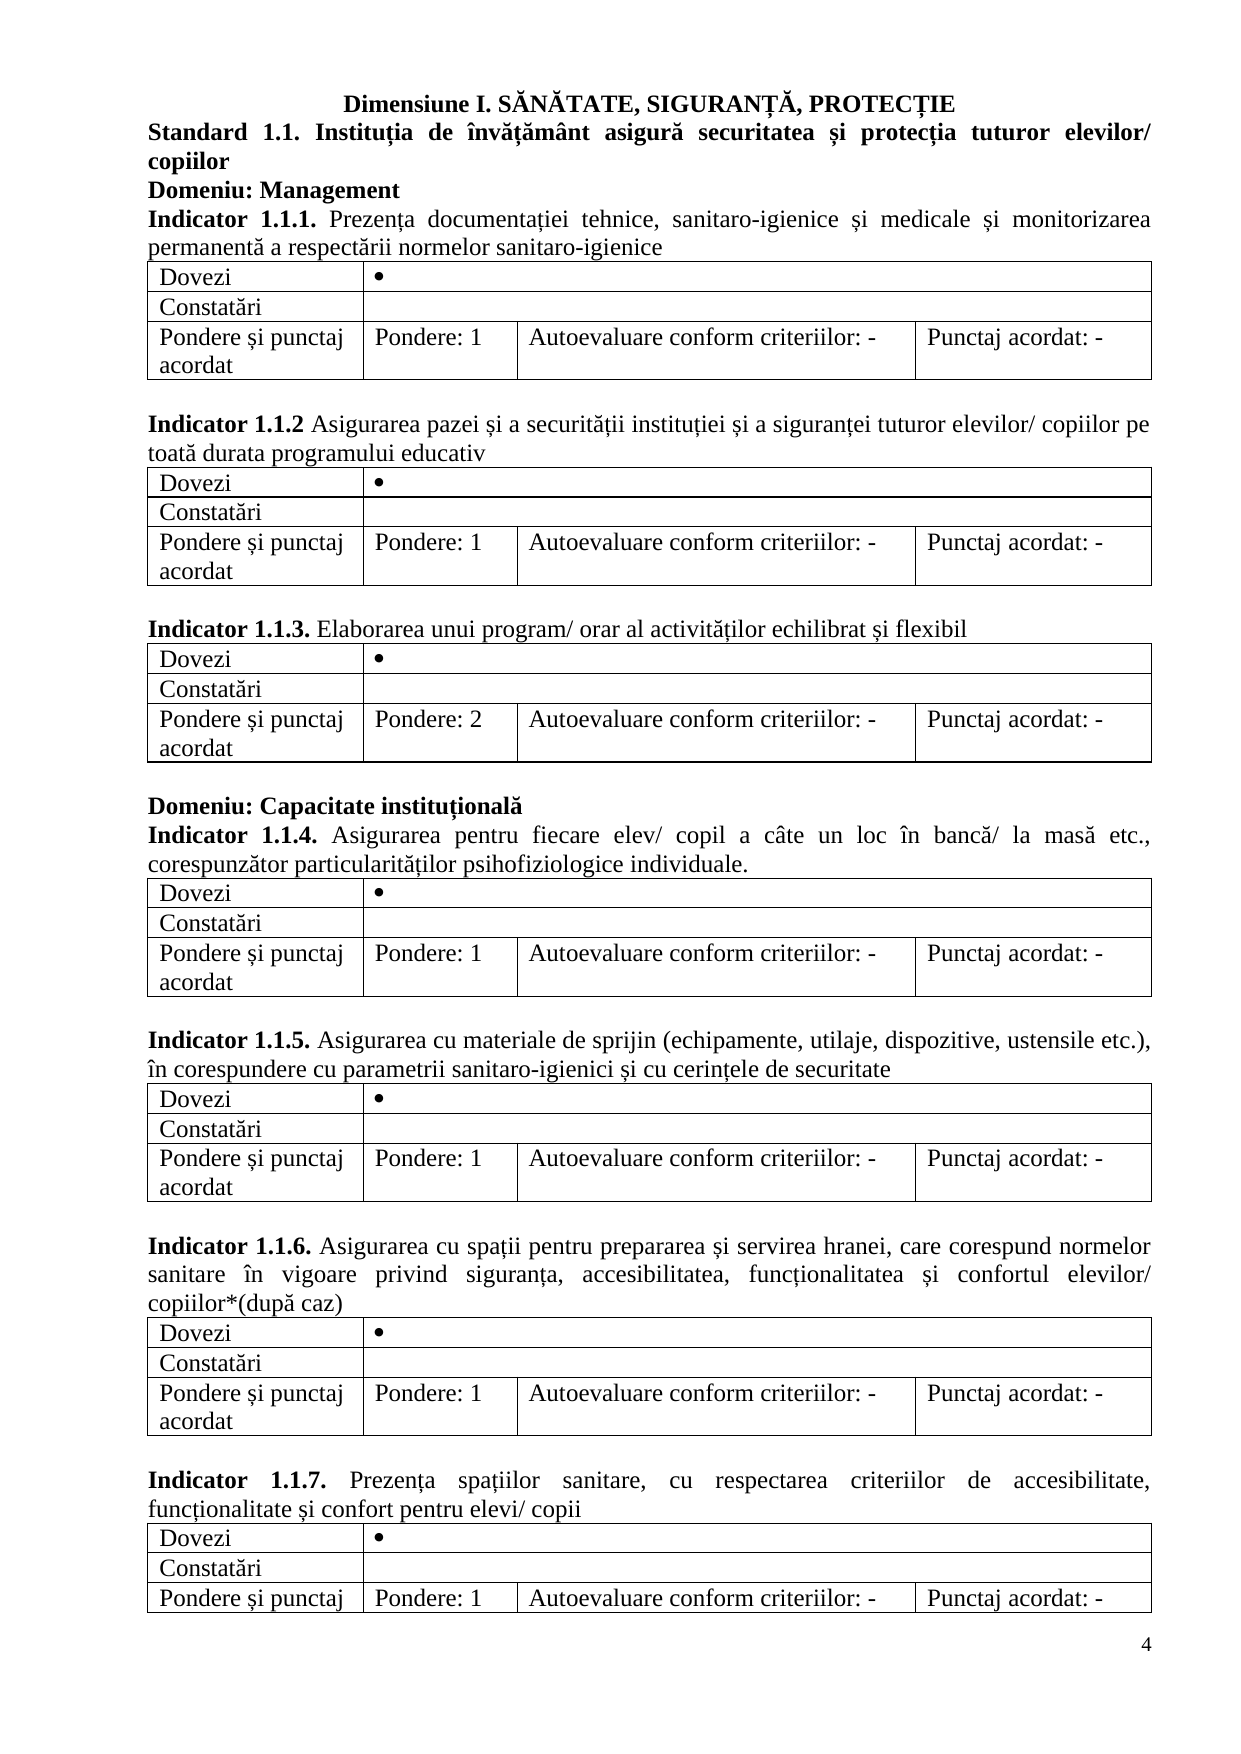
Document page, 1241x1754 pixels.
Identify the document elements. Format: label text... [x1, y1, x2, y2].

table_header Dovezi [148, 1524, 363, 1552]
table_cell Pondere și punctaj acordat [148, 322, 363, 379]
text Indicator 1.1.7. Prezența spațiilor sanitare, cu respectarea criteriilor de accesibilitate, funcționalitate și confort pentru elevi/ copii [148, 1465, 1152, 1522]
table_cell Constatări [148, 1348, 363, 1377]
table_cell Pondere: 1 [364, 938, 517, 996]
table_cell Autoevaluare conform criteriilor: - [518, 938, 915, 996]
table_cell Constatări [148, 498, 363, 526]
table_cell [364, 292, 1151, 321]
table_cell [518, 1583, 915, 1612]
table_header [364, 1318, 1151, 1347]
table_cell Punctaj acordat: - [916, 322, 1151, 379]
subtitle Dimensiune I. SĂNĂTATE, SIGURANȚĂ, PROTECȚIE [148, 89, 1152, 117]
table_header [364, 644, 1151, 673]
table_header [364, 262, 1151, 291]
table_cell Autoevaluare conform criteriilor: - [518, 704, 915, 761]
table_cell Pondere și punctaj acordat [148, 527, 363, 585]
table_cell Punctaj acordat: - [916, 938, 1151, 996]
table_cell Constatări [148, 674, 363, 703]
text Indicator 1.1.4. Asigurarea pentru fiecare elev/ copil a câte un loc în bancă/ la masă etc., corespunzător particularităților psihofiziologice individuale. [148, 820, 1152, 877]
table_cell Punctaj acordat: - [916, 704, 1151, 761]
table_cell Pondere și punctaj acordat [148, 938, 363, 996]
table_cell Constatări [148, 908, 363, 937]
table_cell Pondere: 1 [364, 527, 517, 585]
text Indicator 1.1.3. Elaborarea unui program/ orar al activităților echilibrat și flexibil [148, 614, 1152, 643]
table_cell Pondere: 2 [364, 704, 517, 761]
table_cell Autoevaluare conform criteriilor: - [518, 527, 915, 585]
table_header Dovezi [148, 262, 363, 291]
table_cell [364, 674, 1151, 703]
table_header [364, 1524, 1151, 1552]
subtitle Standard 1.1. Instituția de învățământ asigură securitatea și protecția tuturor elevilor/ copiilor [148, 117, 1152, 175]
table_cell Pondere și punctaj acordat [148, 704, 363, 761]
table_header Dovezi [148, 1318, 363, 1347]
table_cell [364, 908, 1151, 937]
table_cell Pondere: 1 [364, 322, 517, 379]
text Indicator 1.1.6. Asigurarea cu spații pentru prepararea și servirea hranei, care corespund normelor sanitare în vigoare privind siguranța, accesibilitatea, funcționalitatea și confortul elevilor/ copiilor*(după caz) [148, 1231, 1152, 1317]
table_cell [148, 1583, 363, 1612]
text Indicator 1.1.2 Asigurarea pazei și a securității instituției și a siguranței tuturor elevilor/ copiilor pe toată durata programului educativ [148, 409, 1152, 467]
table_cell Pondere: 1 [364, 1583, 517, 1612]
table_header [364, 1084, 1151, 1113]
table_cell Punctaj acordat: - [916, 1378, 1151, 1435]
table_cell Pondere și punctaj acordat [148, 1378, 363, 1435]
table_cell Pondere și punctaj acordat [148, 1144, 363, 1201]
table_cell Punctaj acordat: - [916, 527, 1151, 585]
text Indicator 1.1.1. Prezența documentației tehnice, sanitaro-igienice și medicale și monitorizarea permanentă a respectării normelor sanitaro-igienice [148, 204, 1152, 261]
table_cell [364, 1553, 1151, 1582]
table_cell Autoevaluare conform criteriilor: - [518, 322, 915, 379]
table_header [364, 468, 1151, 496]
text Indicator 1.1.5. Asigurarea cu materiale de sprijin (echipamente, utilaje, dispozitive, ustensile etc.), în corespundere cu parametrii sanitaro-igienici și cu cerințele de securitate [148, 1025, 1152, 1083]
table_header Dovezi [148, 644, 363, 673]
text Domeniu: Management [148, 175, 1152, 204]
table_header Dovezi [148, 1084, 363, 1113]
table_header [364, 879, 1151, 907]
table_header Dovezi [148, 879, 363, 907]
table_cell Constatări [148, 1553, 363, 1582]
table_cell Pondere: 1 [364, 1378, 517, 1435]
table_cell [364, 1348, 1151, 1377]
table_cell Constatări [148, 292, 363, 321]
table_cell [364, 498, 1151, 526]
table_header Dovezi [148, 468, 363, 496]
table_cell Autoevaluare conform criteriilor: - [518, 1378, 915, 1435]
table_cell Pondere: 1 [364, 1144, 517, 1201]
table_cell Constatări [148, 1114, 363, 1142]
text Domeniu: Capacitate instituțională [148, 791, 1152, 820]
table_cell Punctaj acordat: - [916, 1583, 1151, 1612]
table_cell Autoevaluare conform criteriilor: - [518, 1144, 915, 1201]
table_cell Punctaj acordat: - [916, 1144, 1151, 1201]
table_cell [364, 1114, 1151, 1142]
